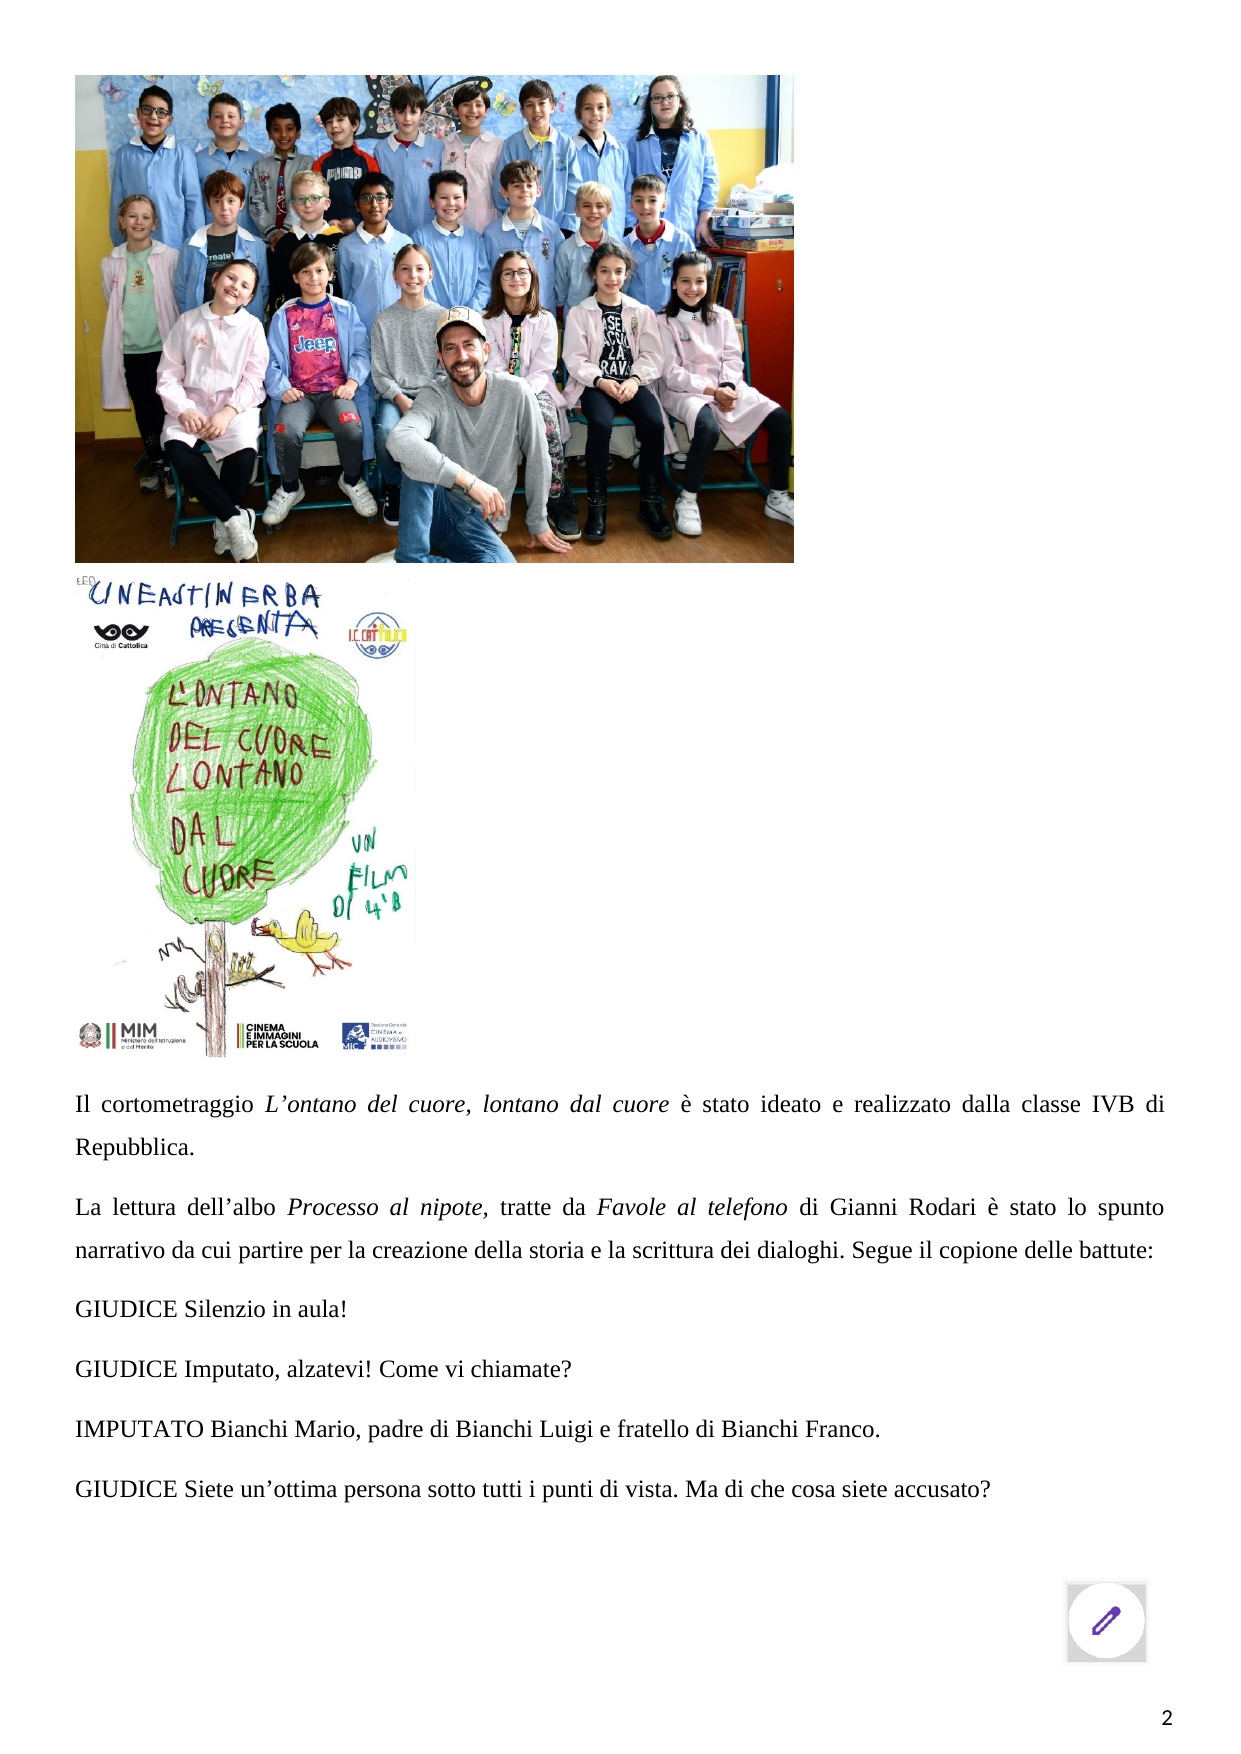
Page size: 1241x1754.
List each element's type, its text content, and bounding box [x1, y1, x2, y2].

text Il cortometraggio L’ontano del cuore, lontano dal cuore è stato ideato e realizzato dalla classe IVB di Repubblica. [75, 1089, 1165, 1161]
text GIUDICE Imputato, alzatevi! Come vi chiamate? [75, 1354, 1165, 1383]
picture [75, 75, 794, 563]
picture [75, 576, 416, 1059]
text GIUDICE Silenzio in aula! [75, 1294, 1165, 1323]
text La lettura dell’albo Processo al nipote, tratte da Favole al telefono di Gianni Rodari è stato lo spunto narrativo da cui partire per la creazione della storia e la scrittura dei dialoghi. Segue il copione delle battute: [75, 1192, 1165, 1263]
picture [1062, 1578, 1150, 1666]
text GIUDICE Siete un’ottima persona sotto tutti i punti di vista. Ma di che cosa siete accusato? [75, 1474, 1165, 1503]
text IMPUTATO Bianchi Mario, padre di Bianchi Luigi e fratello di Bianchi Franco. [75, 1414, 1165, 1443]
